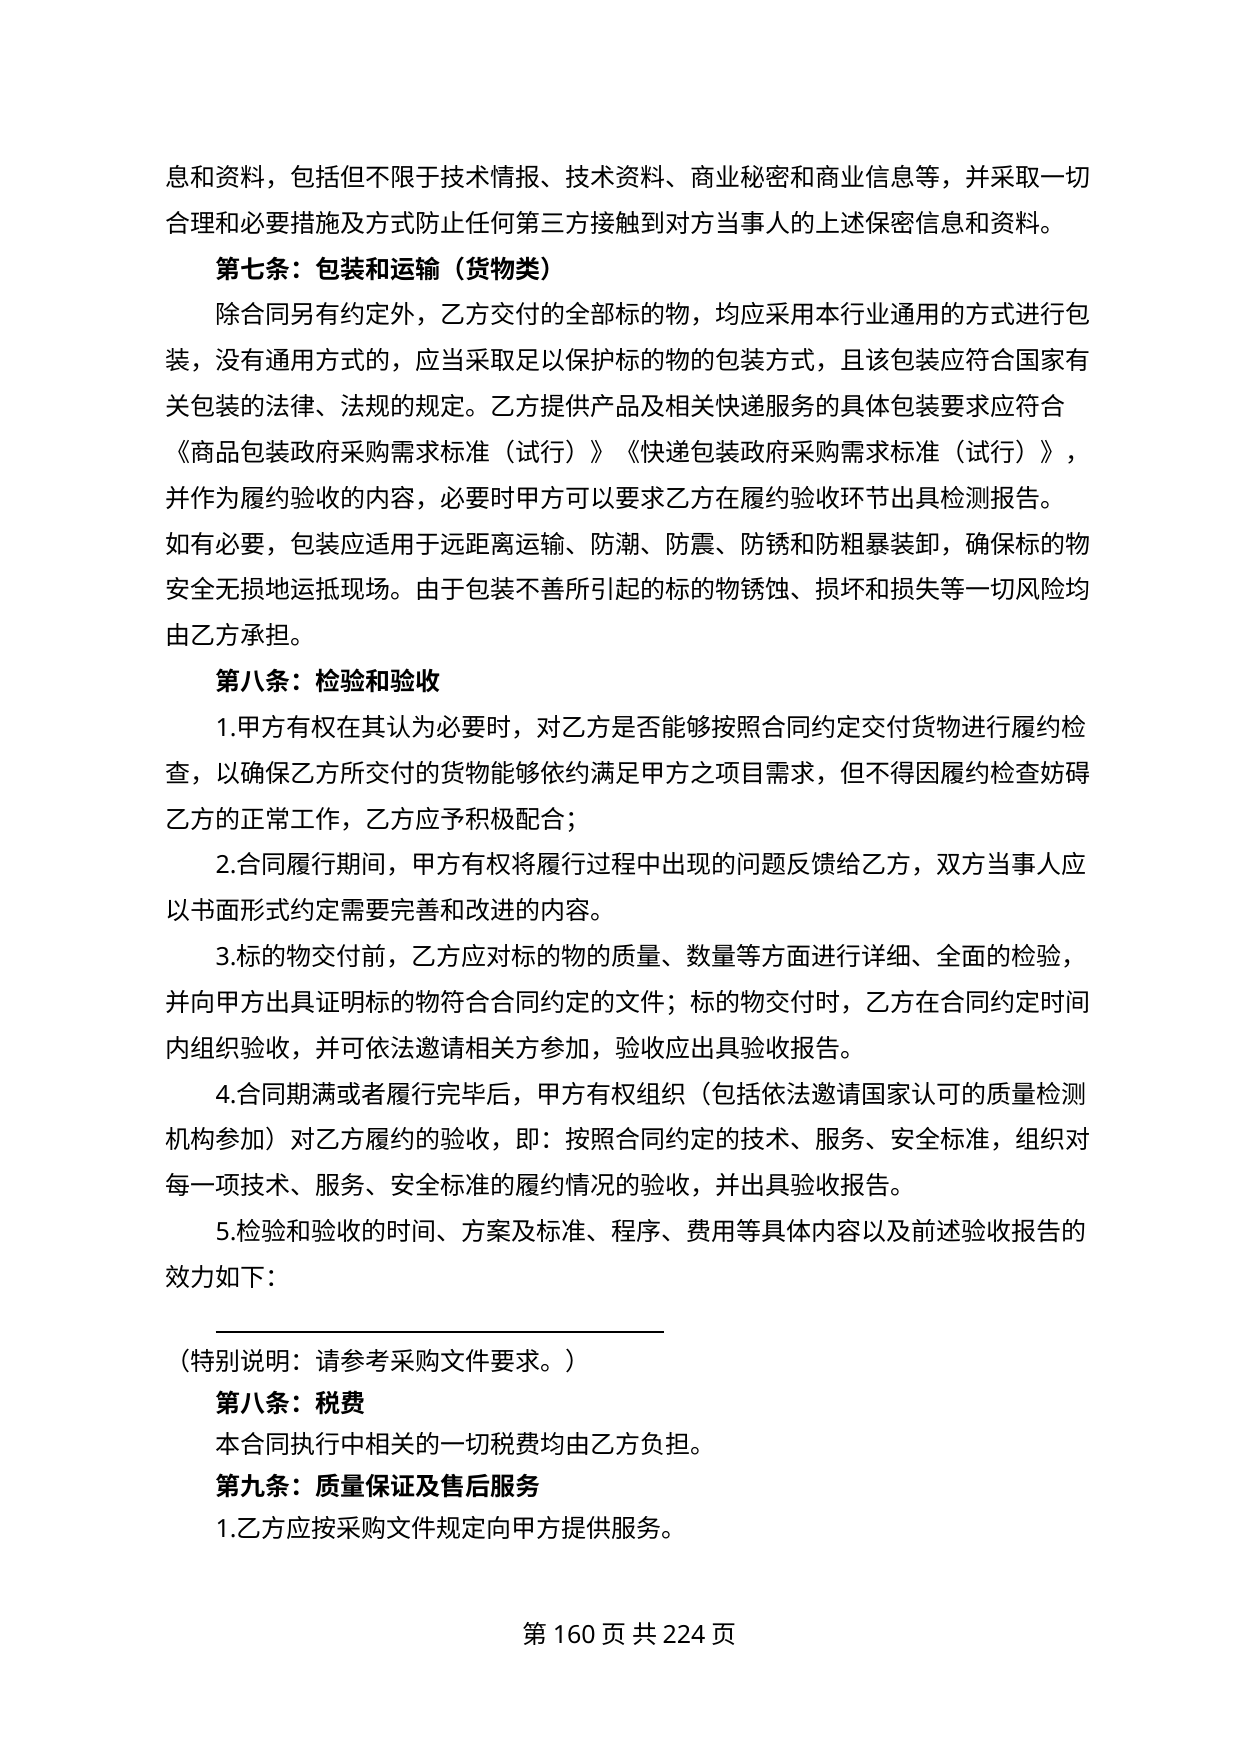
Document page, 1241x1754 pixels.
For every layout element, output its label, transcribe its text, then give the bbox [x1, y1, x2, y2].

text 第八条：检验和验收 [165, 654, 1092, 700]
text 第九条：质量保证及售后服务 [165, 1462, 1092, 1504]
text 本合同执行中相关的一切税费均由乙方负担。 [165, 1421, 1092, 1462]
text 1.甲方有权在其认为必要时，对乙方是否能够按照合同约定交付货物进行履约检查，以确保乙方所交付的货物能够依约满足甲方之项目需求，但不得因履约检查妨碍乙方的正常工作，乙方应予积极配合； [165, 700, 1092, 837]
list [165, 150, 1092, 241]
text 2.合同履行期间，甲方有权将履行过程中出现的问题反馈给乙方，双方当事人应以书面形式约定需要完善和改进的内容。 [165, 837, 1092, 929]
text 第七条：包装和运输（货物类） [165, 241, 1092, 287]
text 3.标的物交付前，乙方应对标的物的质量、数量等方面进行详细、全面的检验，并向甲方出具证明标的物符合合同约定的文件；标的物交付时，乙方在合同约定时间内组织验收，并可依法邀请相关方参加，验收应出具验收报告。 [165, 929, 1092, 1066]
text 5.检验和验收的时间、方案及标准、程序、费用等具体内容以及前述验收报告的效力如下： [165, 1204, 1092, 1296]
text 第八条：税费 [165, 1379, 1092, 1421]
text 4.合同期满或者履行完毕后，甲方有权组织（包括依法邀请国家认可的质量检测机构参加）对乙方履约的验收，即：按照合同约定的技术、服务、安全标准，组织对每一项技术、服务、安全标准的履约情况的验收，并出具验收报告。 [165, 1066, 1092, 1204]
text 1.乙方应按采购文件规定向甲方提供服务。 [165, 1504, 1092, 1546]
text 除合同另有约定外，乙方交付的全部标的物，均应采用本行业通用的方式进行包装，没有通用方式的，应当采取足以保护标的物的包装方式，且该包装应符合国家有关包装的法律、法规的规定。乙方提供产品及相关快递服务的具体包装要求应符合《商品包装政府采购需求标准（试行）》《快递包装政府采购需求标准（试行）》，并作为履约验收的内容，必要时甲方可以要求乙方在履约验收环节出具检测报告。 如有必要，包装应适用于远距离运输、防潮、防震、防锈和防粗暴装卸，确保标的物安全无损地运抵现场。由于包装不善所引起的标的物锈蚀、损坏和损失等一切风险均由乙方承担。 [165, 287, 1092, 654]
text （特别说明：请参考采购文件要求。） [165, 1296, 1092, 1379]
